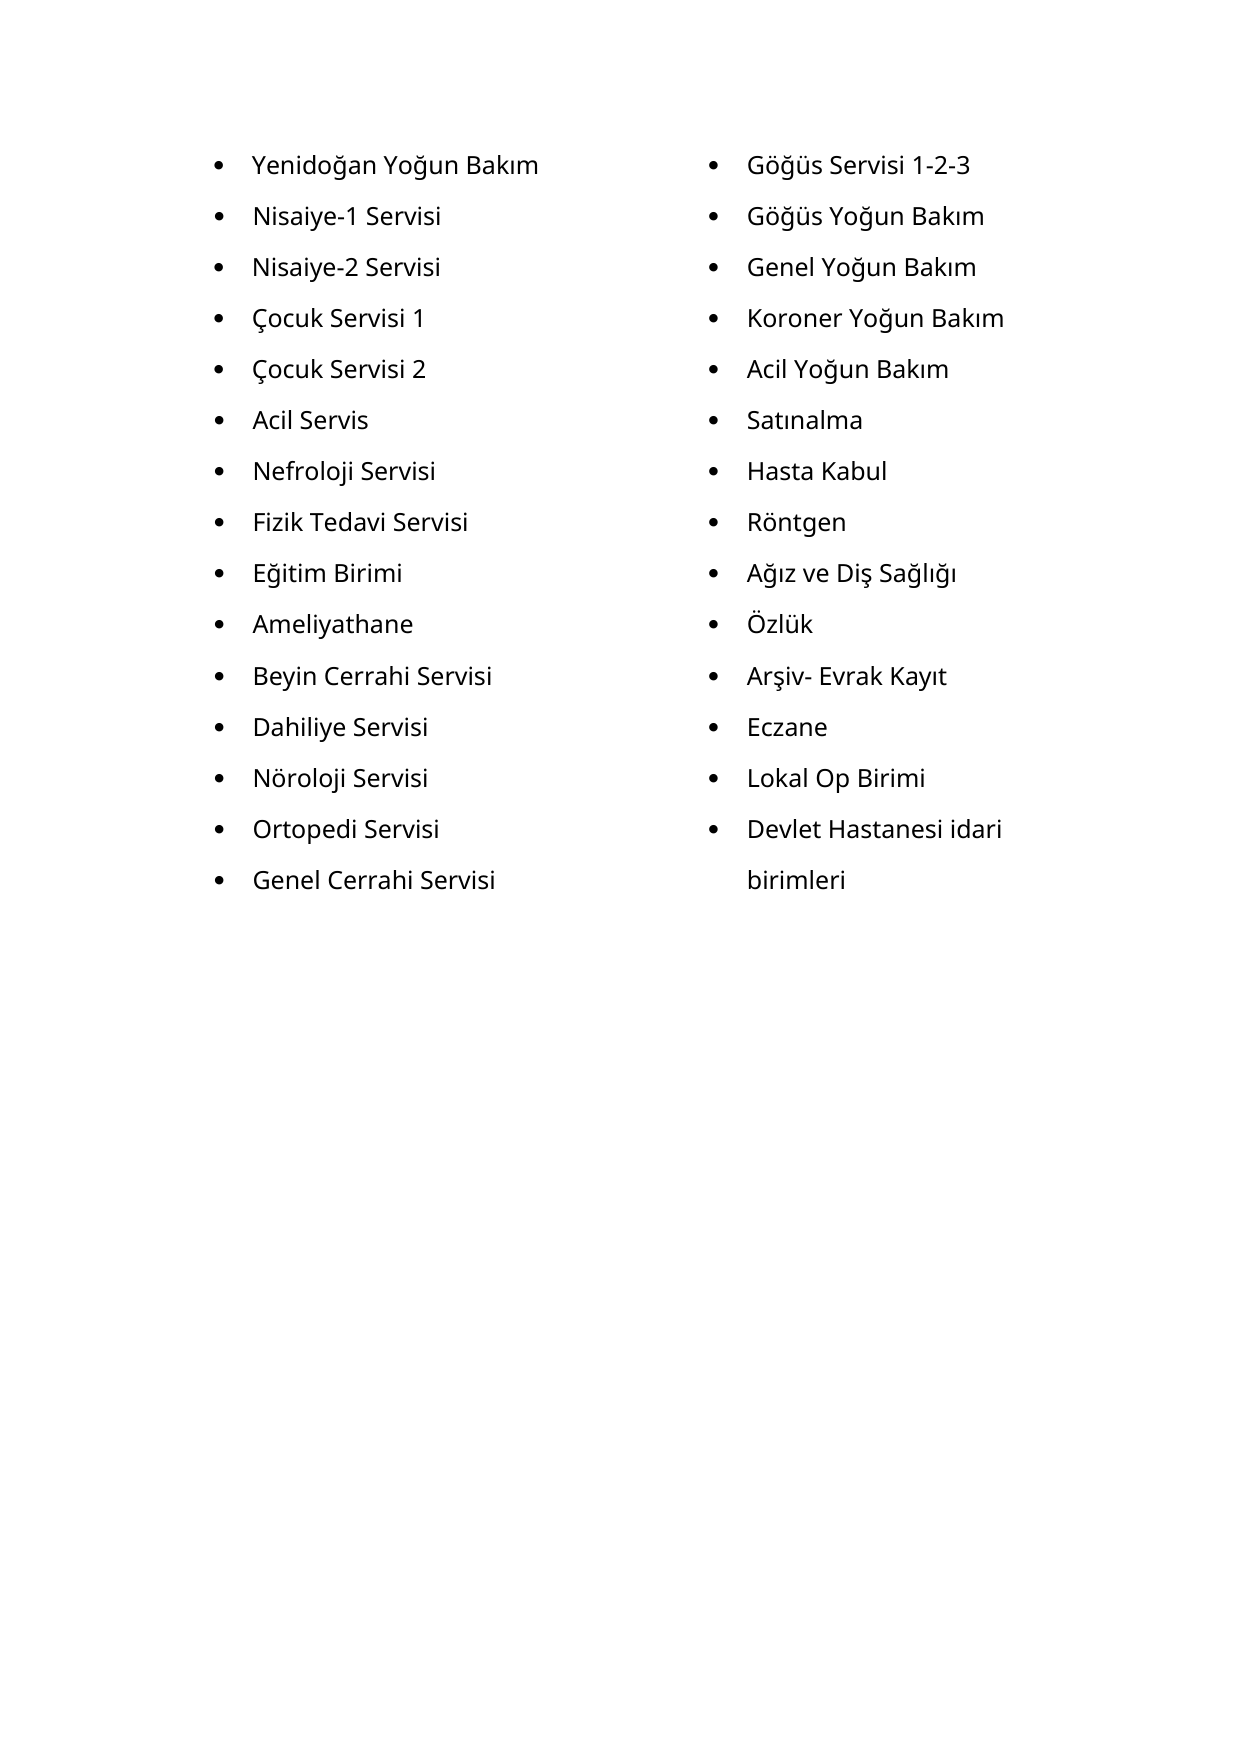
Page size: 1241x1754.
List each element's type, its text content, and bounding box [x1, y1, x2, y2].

list Hasta Kabul [709, 454, 1092, 488]
list Eczane [709, 709, 1092, 743]
list Nöroloji Servisi [215, 760, 598, 794]
list Arşiv- Evrak Kayıt [709, 658, 1092, 692]
list Genel Yoğun Bakım [709, 250, 1092, 284]
list Göğüs Servisi 1-2-3 [709, 148, 1092, 182]
list Eğitim Birimi [215, 556, 598, 590]
list Fizik Tedavi Servisi [215, 505, 598, 539]
list Nisaiye-2 Servisi [214, 250, 598, 284]
list Satınalma [709, 403, 1092, 437]
list Ağız ve Diş Sağlığı [709, 556, 1092, 590]
list Devlet Hastanesi idari birimleri [709, 811, 1092, 896]
list Beyin Cerrahi Servisi [215, 658, 598, 692]
list Nisaiye-1 Servisi [215, 199, 598, 233]
list Ortopedi Servisi [215, 811, 598, 845]
list Koroner Yoğun Bakım [709, 301, 1092, 335]
list Yenidoğan Yoğun Bakım [214, 148, 598, 182]
list Özlük [709, 607, 1092, 641]
list Çocuk Servisi 2 [214, 352, 598, 386]
list Nefroloji Servisi [215, 454, 598, 488]
list Acil Yoğun Bakım [709, 352, 1092, 386]
list Göğüs Yoğun Bakım [709, 199, 1092, 233]
list Lokal Op Birimi [709, 760, 1092, 794]
list Dahiliye Servisi [215, 709, 598, 743]
list Röntgen [709, 505, 1092, 539]
list Genel Cerrahi Servisi [215, 862, 598, 896]
list Çocuk Servisi 1 [214, 301, 598, 335]
list Acil Servis [215, 403, 598, 437]
list Ameliyathane [215, 607, 598, 641]
